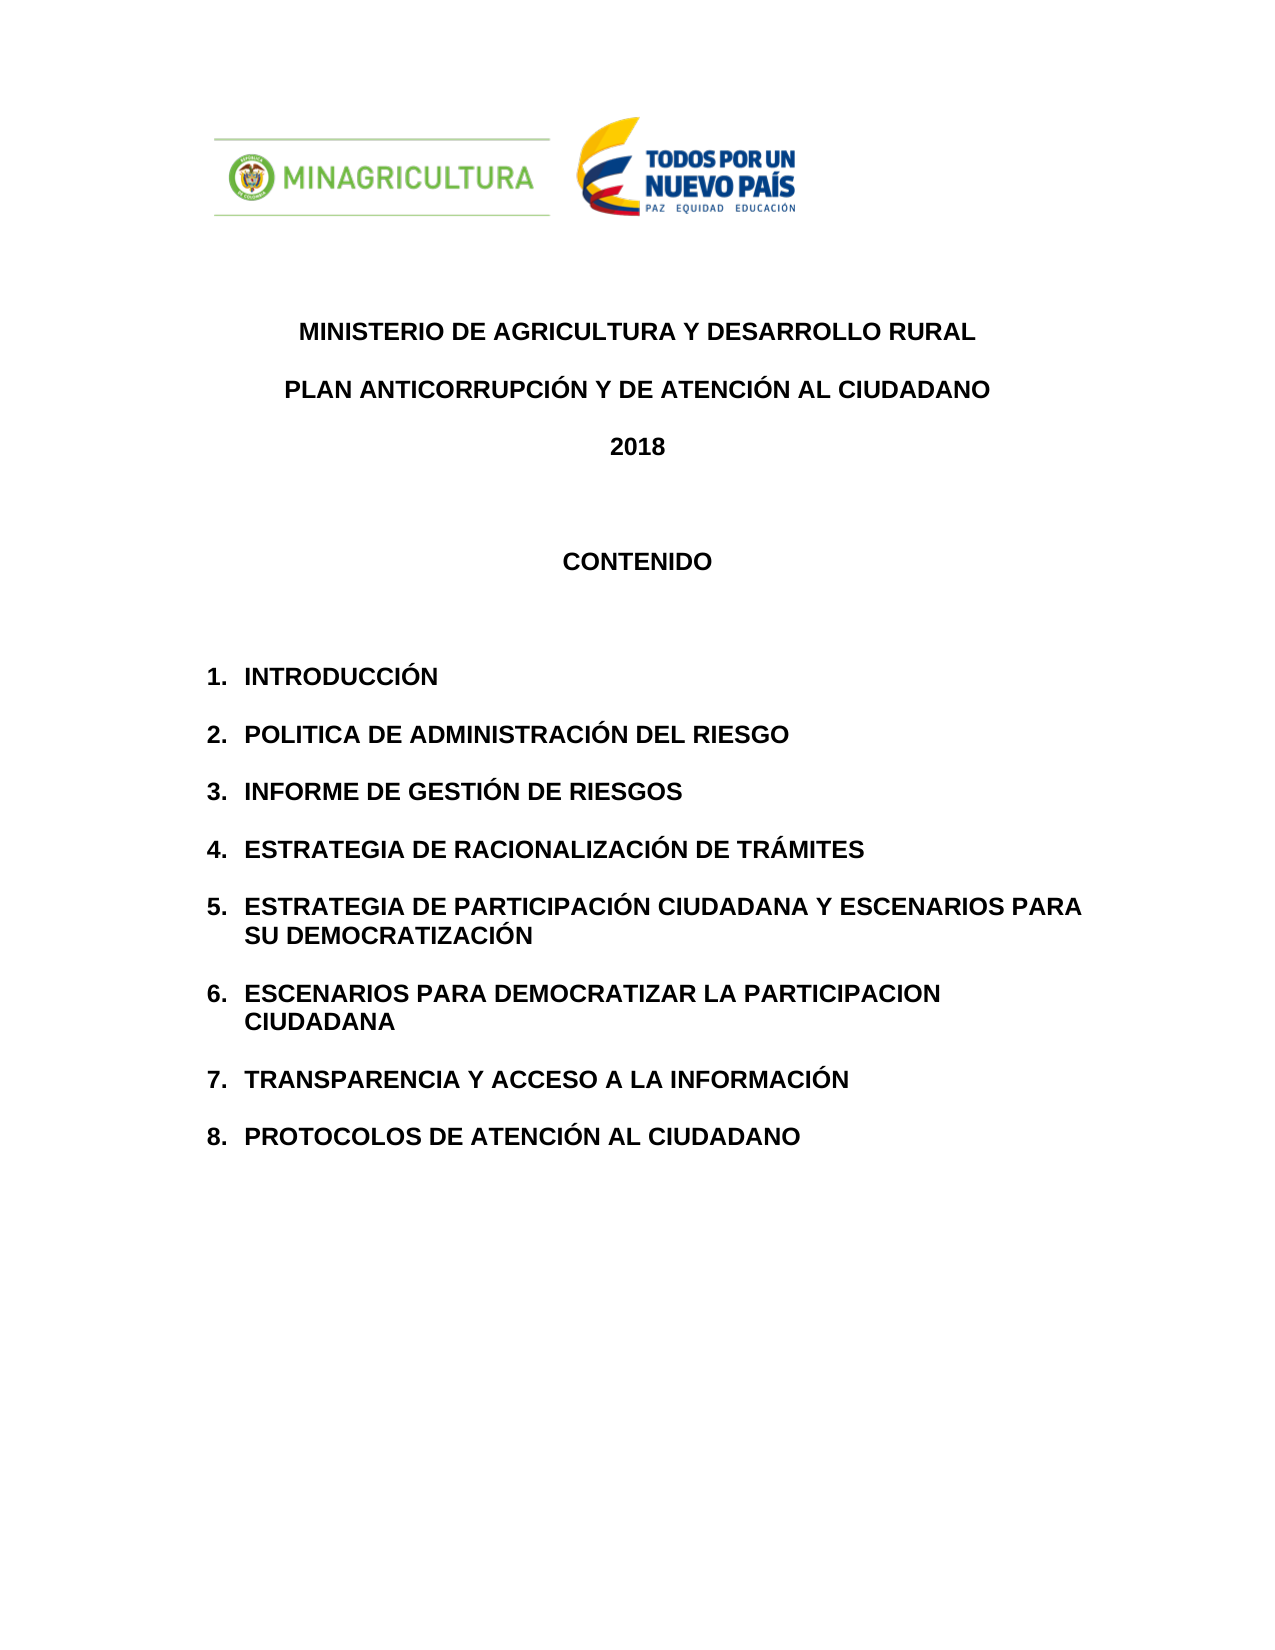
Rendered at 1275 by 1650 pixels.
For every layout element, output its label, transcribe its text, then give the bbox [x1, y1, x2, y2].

text PLAN ANTICORRUPCIÓN Y DE ATENCIÓN AL CIUDADANO [177, 375, 1098, 403]
list INFORME DE GESTIÓN DE RIESGOS [207, 777, 1098, 806]
text MINISTERIO DE AGRICULTURA Y DESARROLLO RURAL [177, 317, 1098, 346]
list ESTRATEGIA DE PARTICIPACIÓN CIUDADANA Y ESCENARIOS PARA SU DEMOCRATIZACIÓN [207, 892, 1098, 950]
list PROTOCOLOS DE ATENCIÓN AL CIUDADANO [207, 1122, 1098, 1151]
list TRANSPARENCIA Y ACCESO A LA INFORMACIÓN [207, 1065, 1098, 1093]
list POLITICA DE ADMINISTRACIÓN DEL RIESGO [207, 720, 1098, 748]
list ESTRATEGIA DE RACIONALIZACIÓN DE TRÁMITES [207, 835, 1098, 863]
list INTRODUCCIÓN [207, 662, 1098, 691]
picture [177, 73, 805, 260]
list ESCENARIOS PARA DEMOCRATIZAR LA PARTICIPACION CIUDADANA [207, 978, 1098, 1036]
text 2018 [177, 432, 1098, 461]
text CONTENIDO [177, 547, 1098, 576]
